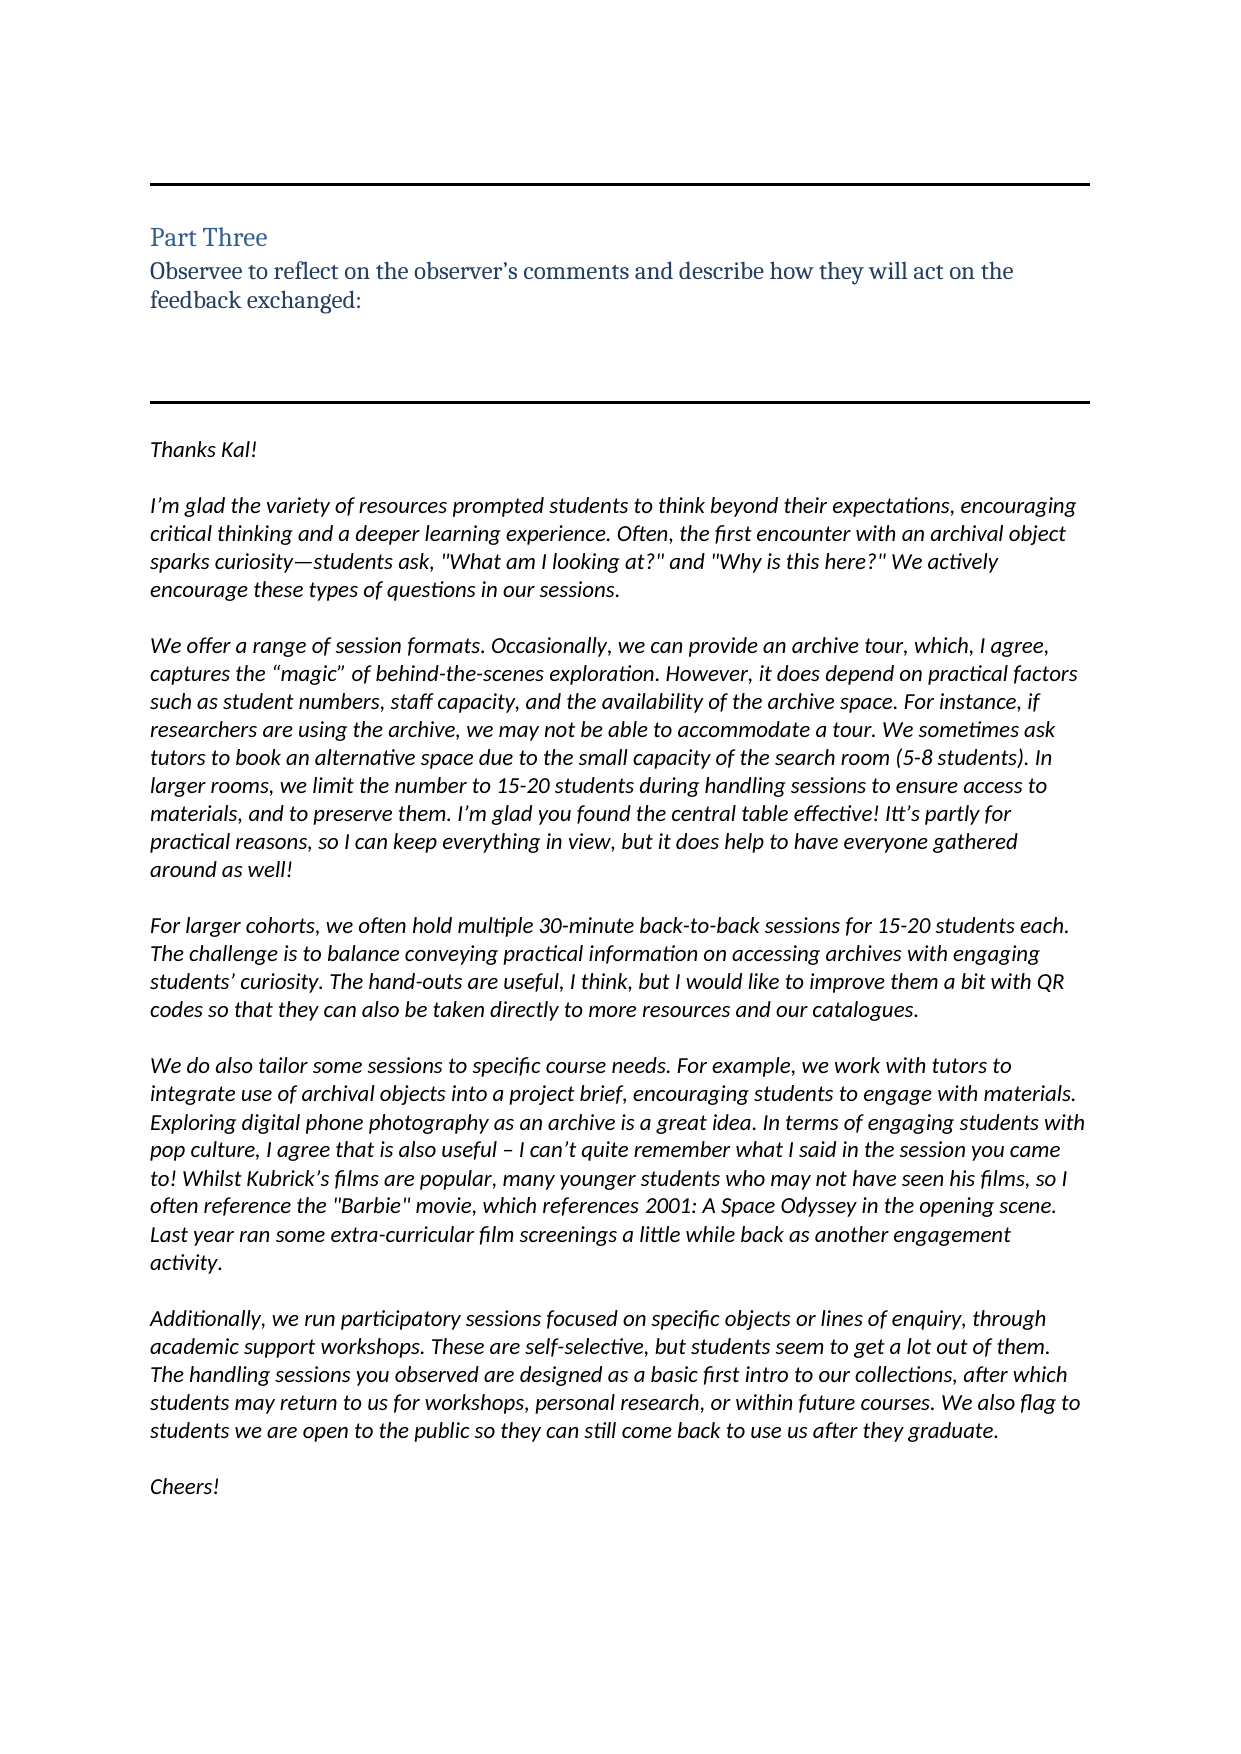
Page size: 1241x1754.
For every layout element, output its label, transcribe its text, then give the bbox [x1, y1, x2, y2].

text Cheers! [150, 1472, 1090, 1500]
text Additionally, we run participatory sessions focused on specific objects or lines of enquiry, through academic support workshops. These are self-selective, but students seem to get a lot out of them. The handling sessions you observed are designed as a basic first intro to our collections, after which students may return to us for workshops, personal research, or within future courses. We also flag to students we are open to the public so they can still come back to use us after they graduate. [150, 1304, 1090, 1444]
subtitle Part Three [150, 222, 1090, 253]
text We do also tailor some sessions to specific course needs. For example, we work with tutors to integrate use of archival objects into a project brief, encouraging students to engage with materials. Exploring digital phone photography as an archive is a great idea. In terms of engaging students with pop culture, I agree that is also useful – I can’t quite remember what I said in the session you came to! Whilst Kubrick’s films are popular, many younger students who may not have seen his films, so I often reference the "Barbie" movie, which references 2001: A Space Odyssey in the opening scene. Last year ran some extra-curricular film screenings a little while back as another engagement activity. [150, 1052, 1090, 1276]
text We offer a range of session formats. Occasionally, we can provide an archive tour, which, I agree, captures the “magic” of behind-the-scenes exploration. However, it does depend on practical factors such as student numbers, staff capacity, and the availability of the archive space. For instance, if researchers are using the archive, we may not be able to accommodate a tour. We sometimes ask tutors to book an alternative space due to the small capacity of the search room (5-8 students). In larger rooms, we limit the number to 15-20 students during handling sessions to ensure access to materials, and to preserve them. I’m glad you found the central table effective! Itt’s partly for practical reasons, so I can keep everything in view, but it does help to have everyone gathered around as well! [150, 631, 1090, 883]
text For larger cohorts, we often hold multiple 30-minute back-to-back sessions for 15-20 students each. The challenge is to balance conveying practical information on accessing archives with engaging students’ curiosity. The hand-outs are useful, I think, but I would like to improve them a bit with QR codes so that they can also be taken directly to more resources and our catalogues. [150, 911, 1090, 1023]
subtitle Observee to reflect on the observer’s comments and describe how they will act on the feedback exchanged: [150, 257, 1090, 315]
text I’m glad the variety of resources prompted students to think beyond their expectations, encouraging critical thinking and a deeper learning experience. Often, the first encounter with an archival object sparks curiosity—students ask, "What am I looking at?" and "Why is this here?" We actively encourage these types of questions in our sessions. [150, 491, 1090, 603]
text Thanks Kal! [150, 435, 1090, 463]
